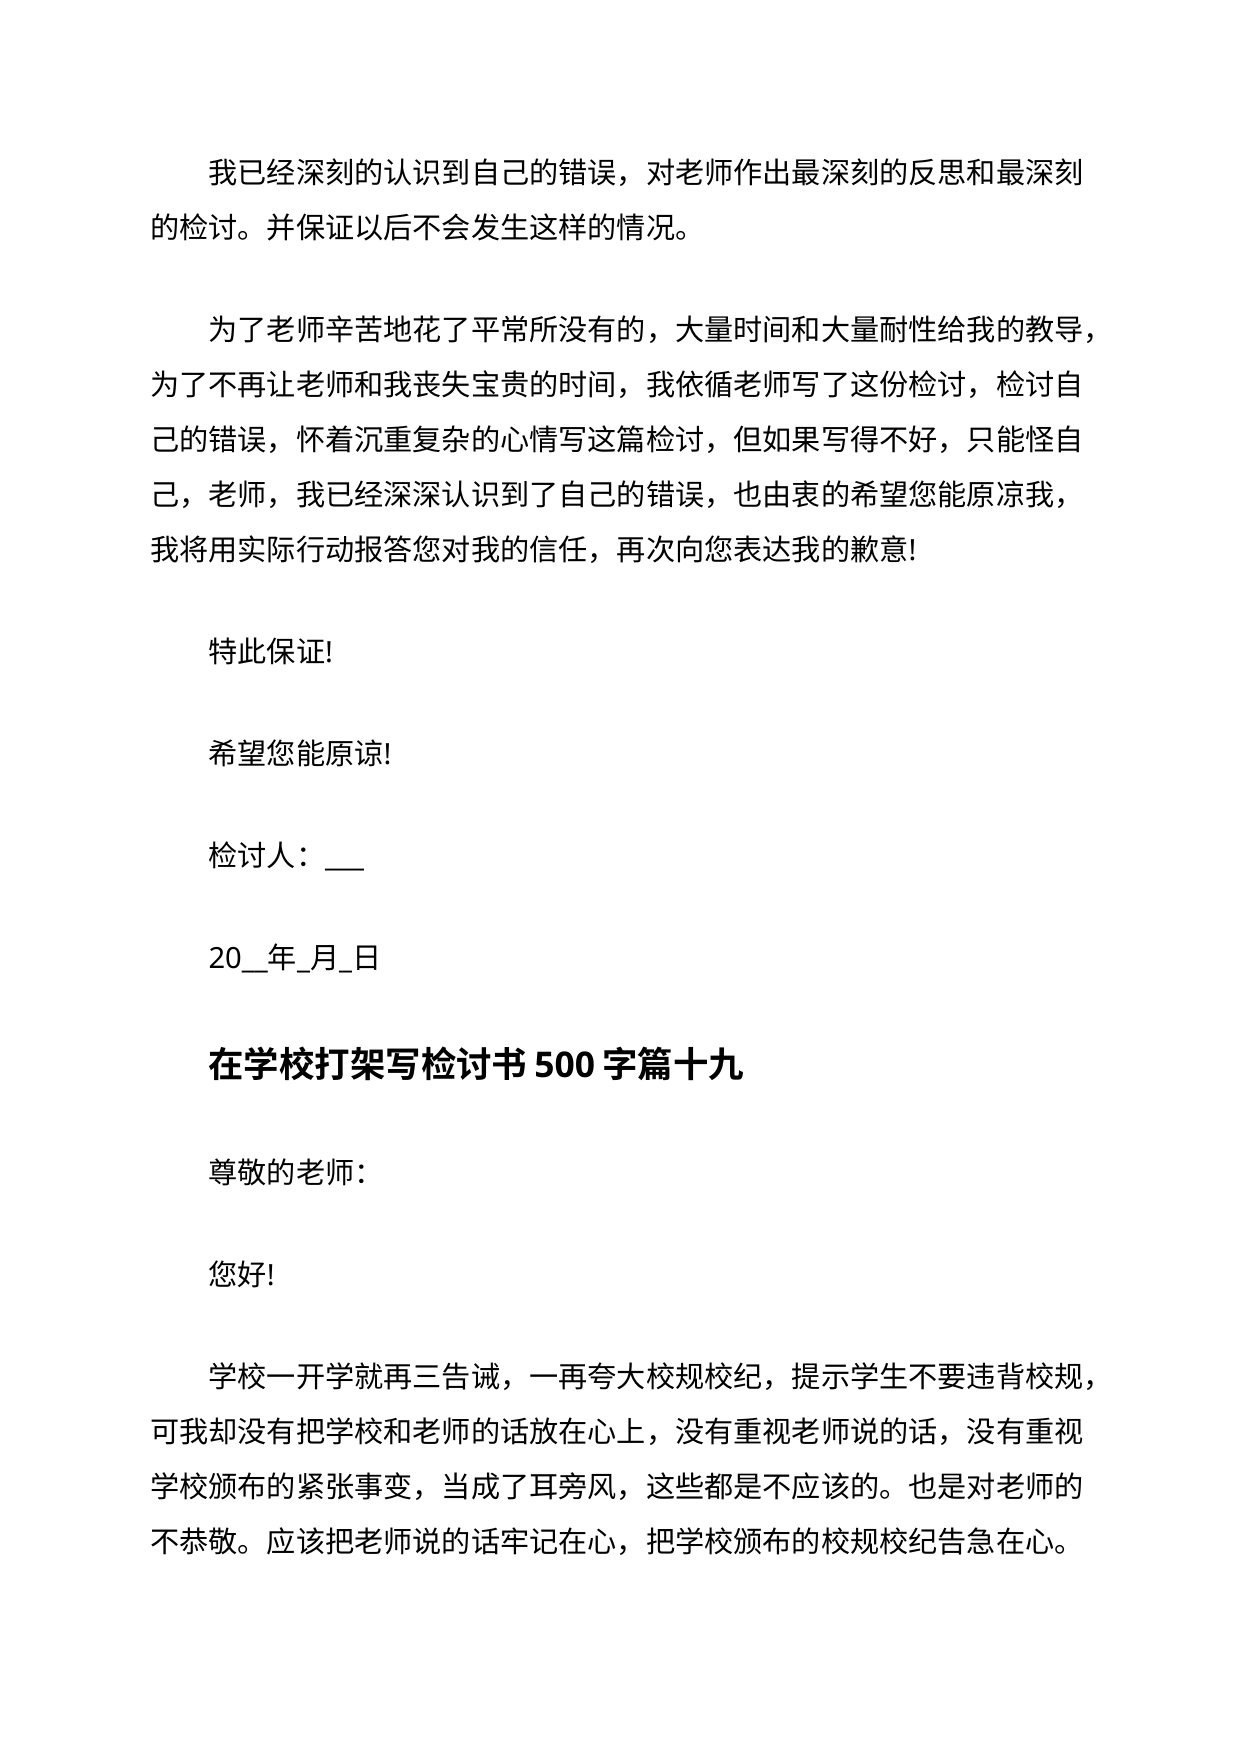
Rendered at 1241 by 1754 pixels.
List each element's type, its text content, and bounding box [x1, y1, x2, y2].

text 特此保证! [150, 628, 1090, 671]
text 20__年_月_日 [150, 934, 1090, 977]
text 希望您能原谅! [150, 730, 1090, 773]
text 检讨人：___ [150, 832, 1090, 874]
text 学校一开学就再三告诫，一再夸大校规校纪，提示学生不要违背校规，可我却没有把学校和老师的话放在心上，没有重视老师说的话，没有重视学校颁布的紧张事变，当成了耳旁风，这些都是不应该的。也是对老师的不恭敬。应该把老师说的话牢记在心，把学校颁布的校规校纪告急在心。 [150, 1353, 1090, 1560]
text 您好! [150, 1251, 1090, 1294]
text 尊敬的老师： [150, 1150, 1090, 1192]
text 我已经深刻的认识到自己的错误，对老师作出最深刻的反思和最深刻的检讨。并保证以后不会发生这样的情况。 [150, 150, 1090, 247]
text 为了老师辛苦地花了平常所没有的，大量时间和大量耐性给我的教导，为了不再让老师和我丧失宝贵的时间，我依循老师写了这份检讨，检讨自己的错误，怀着沉重复杂的心情写这篇检讨，但如果写得不好，只能怪自己，老师，我已经深深认识到了自己的错误，也由衷的希望您能原凉我，我将用实际行动报答您对我的信任，再次向您表达我的歉意! [150, 307, 1090, 569]
text 在学校打架写检讨书500字篇十九 [150, 1036, 1090, 1087]
